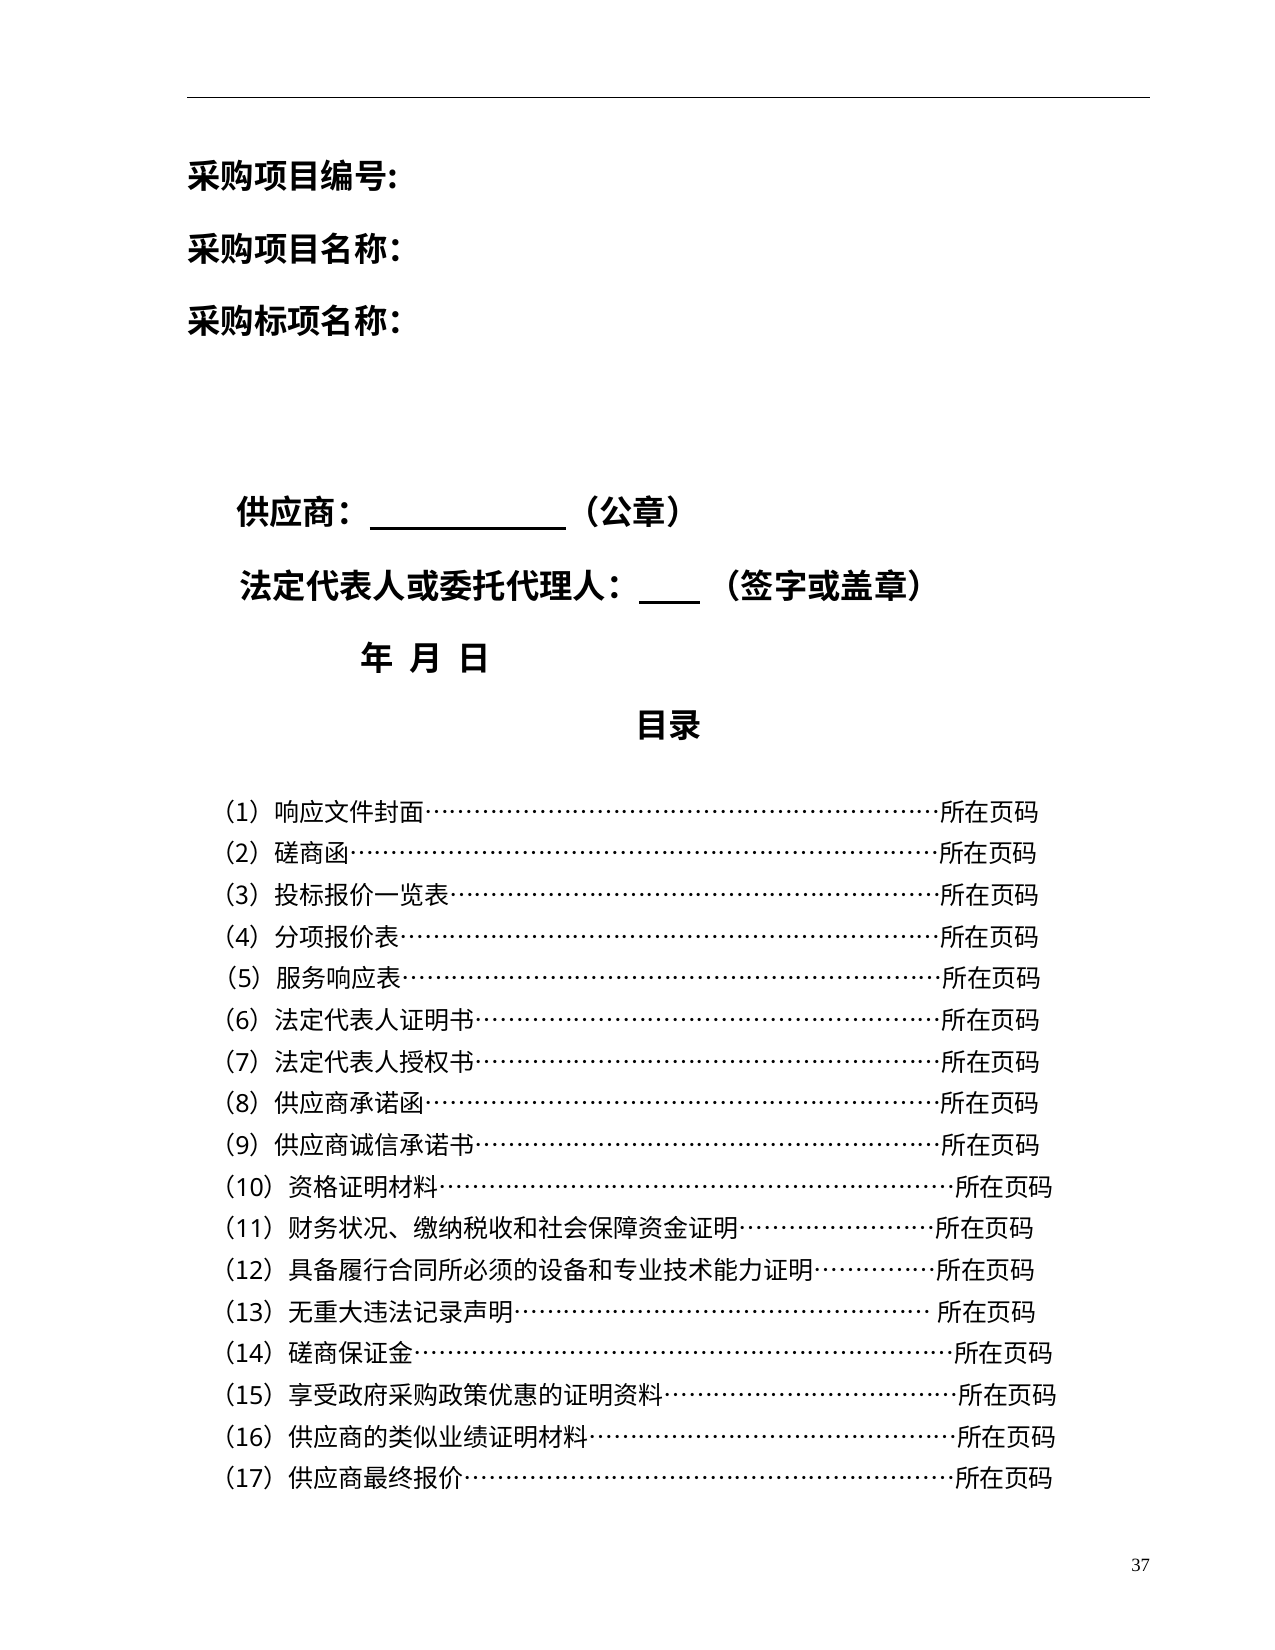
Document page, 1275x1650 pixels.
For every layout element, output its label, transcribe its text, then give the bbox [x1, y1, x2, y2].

text 法定代表人或委托代理人： （签字或盖章） [187, 560, 1150, 608]
text （8）供应商承诺函………………………………………………………所在页码 [209, 1079, 1150, 1121]
text 采购标项名称： [187, 294, 1150, 343]
text （16）供应商的类似业绩证明材料………………………………………所在页码 [209, 1413, 1150, 1454]
text 目录 [187, 704, 1150, 746]
text （11）财务状况、缴纳税收和社会保障资金证明……………………所在页码 [209, 1204, 1150, 1246]
text （15）享受政府采购政策优惠的证明资料………………………………所在页码 [209, 1371, 1150, 1413]
text （3）投标报价一览表……………………………………………………所在页码 [209, 871, 1150, 913]
text （10）资格证明材料………………………………………………………所在页码 [209, 1163, 1150, 1204]
text （4）分项报价表…………………………………………………………所在页码 [209, 913, 1150, 954]
text （1）响应文件封面………………………………………………………所在页码 [209, 788, 1150, 829]
text 采购项目编号: [187, 150, 1150, 198]
text （13）无重大违法记录声明…………………………………………… 所在页码 [209, 1288, 1150, 1329]
text 年 月 日 [187, 632, 1150, 680]
text （12）具备履行合同所必须的设备和专业技术能力证明……………所在页码 [209, 1246, 1150, 1288]
text （7）法定代表人授权书…………………………………………………所在页码 [209, 1038, 1150, 1079]
text （6）法定代表人证明书…………………………………………………所在页码 [209, 996, 1150, 1038]
text （2）磋商函………………………………………………………………所在页码 [209, 829, 1150, 871]
text （9）供应商诚信承诺书…………………………………………………所在页码 [209, 1121, 1150, 1163]
text （17）供应商最终报价……………………………………………………所在页码 [209, 1454, 1150, 1496]
text （5）服务响应表…………………………………………………………所在页码 [187, 954, 1150, 996]
text 供应商： （公章） [187, 486, 1150, 534]
text 采购项目名称： [187, 222, 1150, 271]
text （14）磋商保证金…………………………………………………………所在页码 [209, 1329, 1150, 1371]
